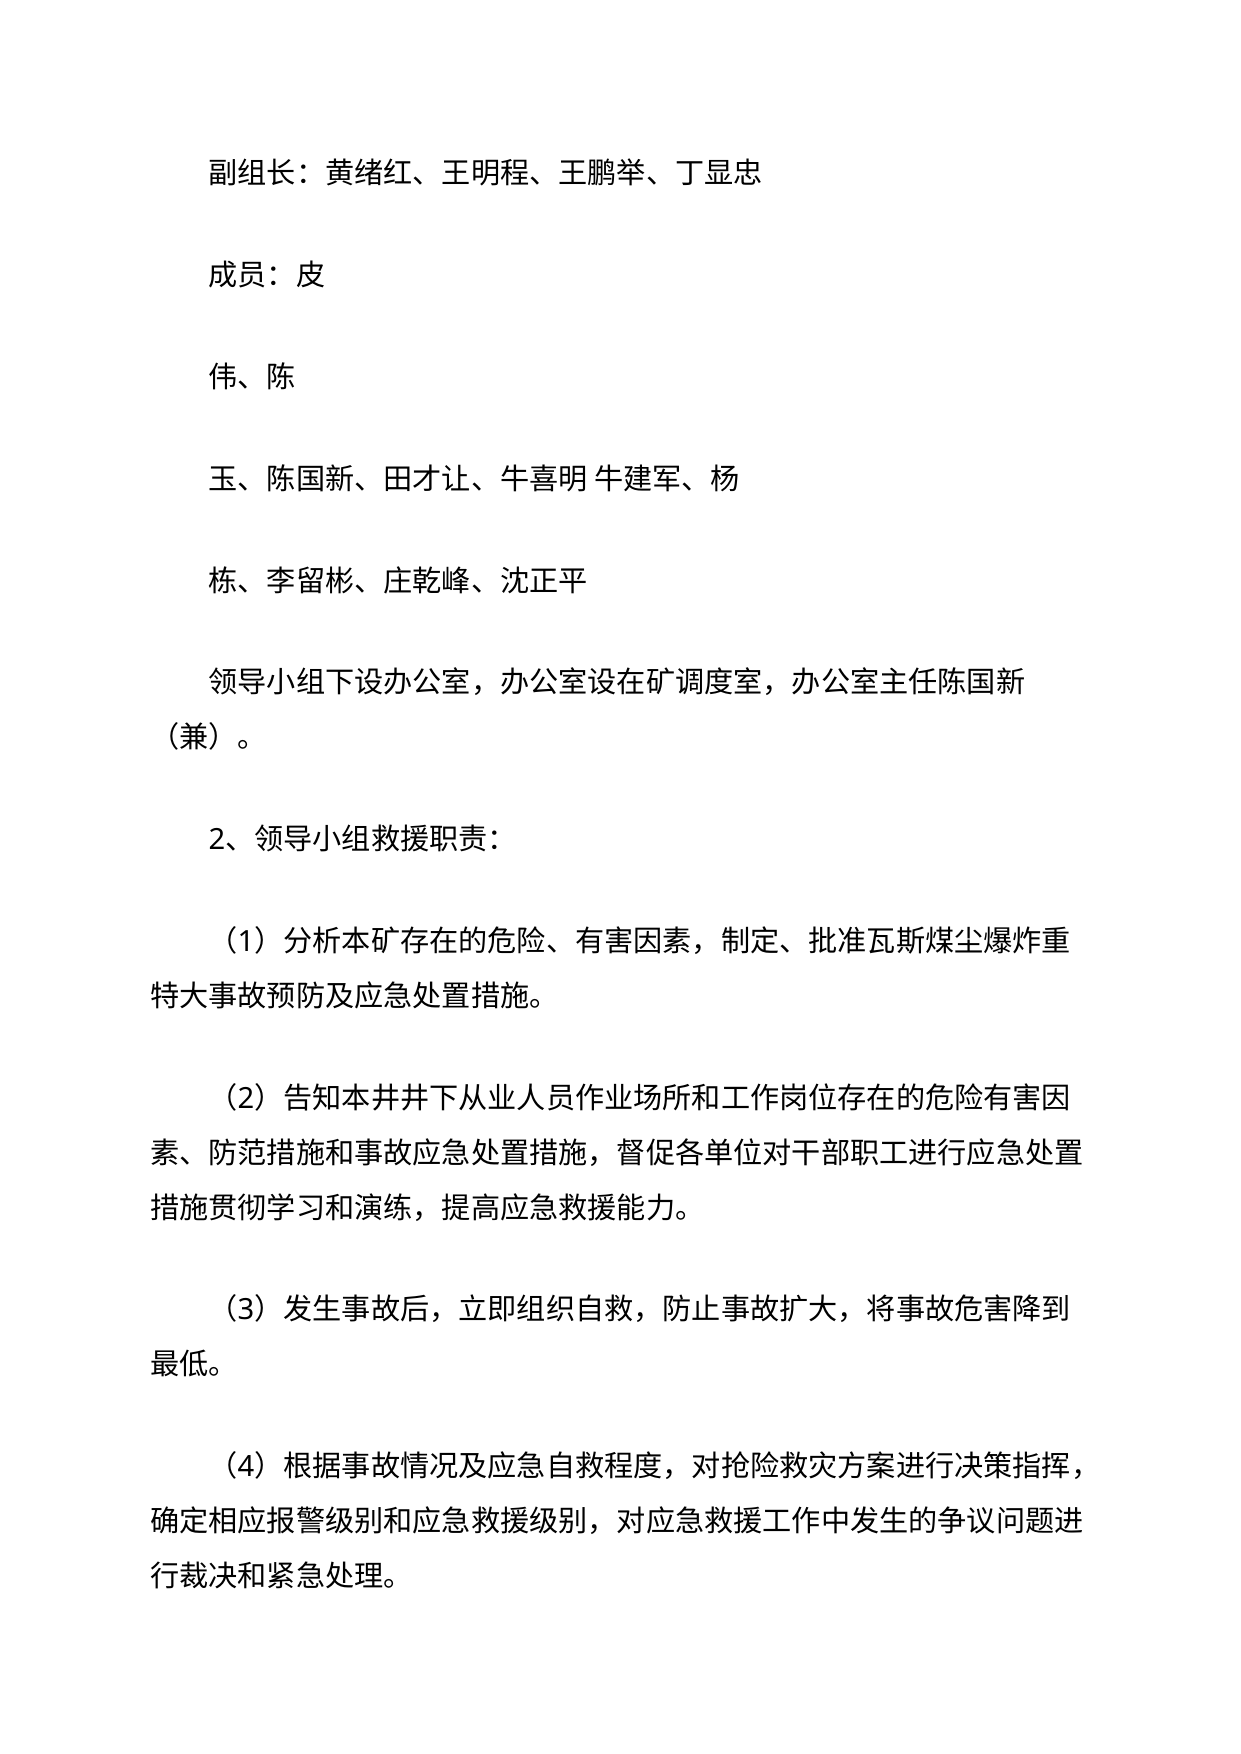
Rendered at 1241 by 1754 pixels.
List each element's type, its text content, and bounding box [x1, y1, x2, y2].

text 2、领导小组救援职责： [150, 816, 1090, 858]
text 伟、陈 [150, 353, 1090, 396]
text 栋、李留彬、庄乾峰、沈正平 [150, 557, 1090, 599]
text （4）根据事故情况及应急自救程度，对抢险救灾方案进行决策指挥，确定相应报警级别和应急救援级别，对应急救援工作中发生的争议问题进行裁决和紧急处理。 [150, 1443, 1090, 1595]
text 玉、陈国新、田才让、牛喜明 牛建军、杨 [150, 455, 1090, 498]
text 副组长：黄绪红、王明程、王鹏举、丁显忠 [150, 150, 1090, 192]
text （1）分析本矿存在的危险、有害因素，制定、批准瓦斯煤尘爆炸重特大事故预防及应急处置措施。 [150, 917, 1090, 1015]
text 领导小组下设办公室，办公室设在矿调度室，办公室主任陈国新（兼）。 [150, 659, 1090, 756]
text 成员：皮 [150, 252, 1090, 294]
text （2）告知本井井下从业人员作业场所和工作岗位存在的危险有害因素、防范措施和事故应急处置措施，督促各单位对干部职工进行应急处置措施贯彻学习和演练，提高应急救援能力。 [150, 1074, 1090, 1226]
text （3）发生事故后，立即组织自救，防止事故扩大，将事故危害降到最低。 [150, 1286, 1090, 1383]
